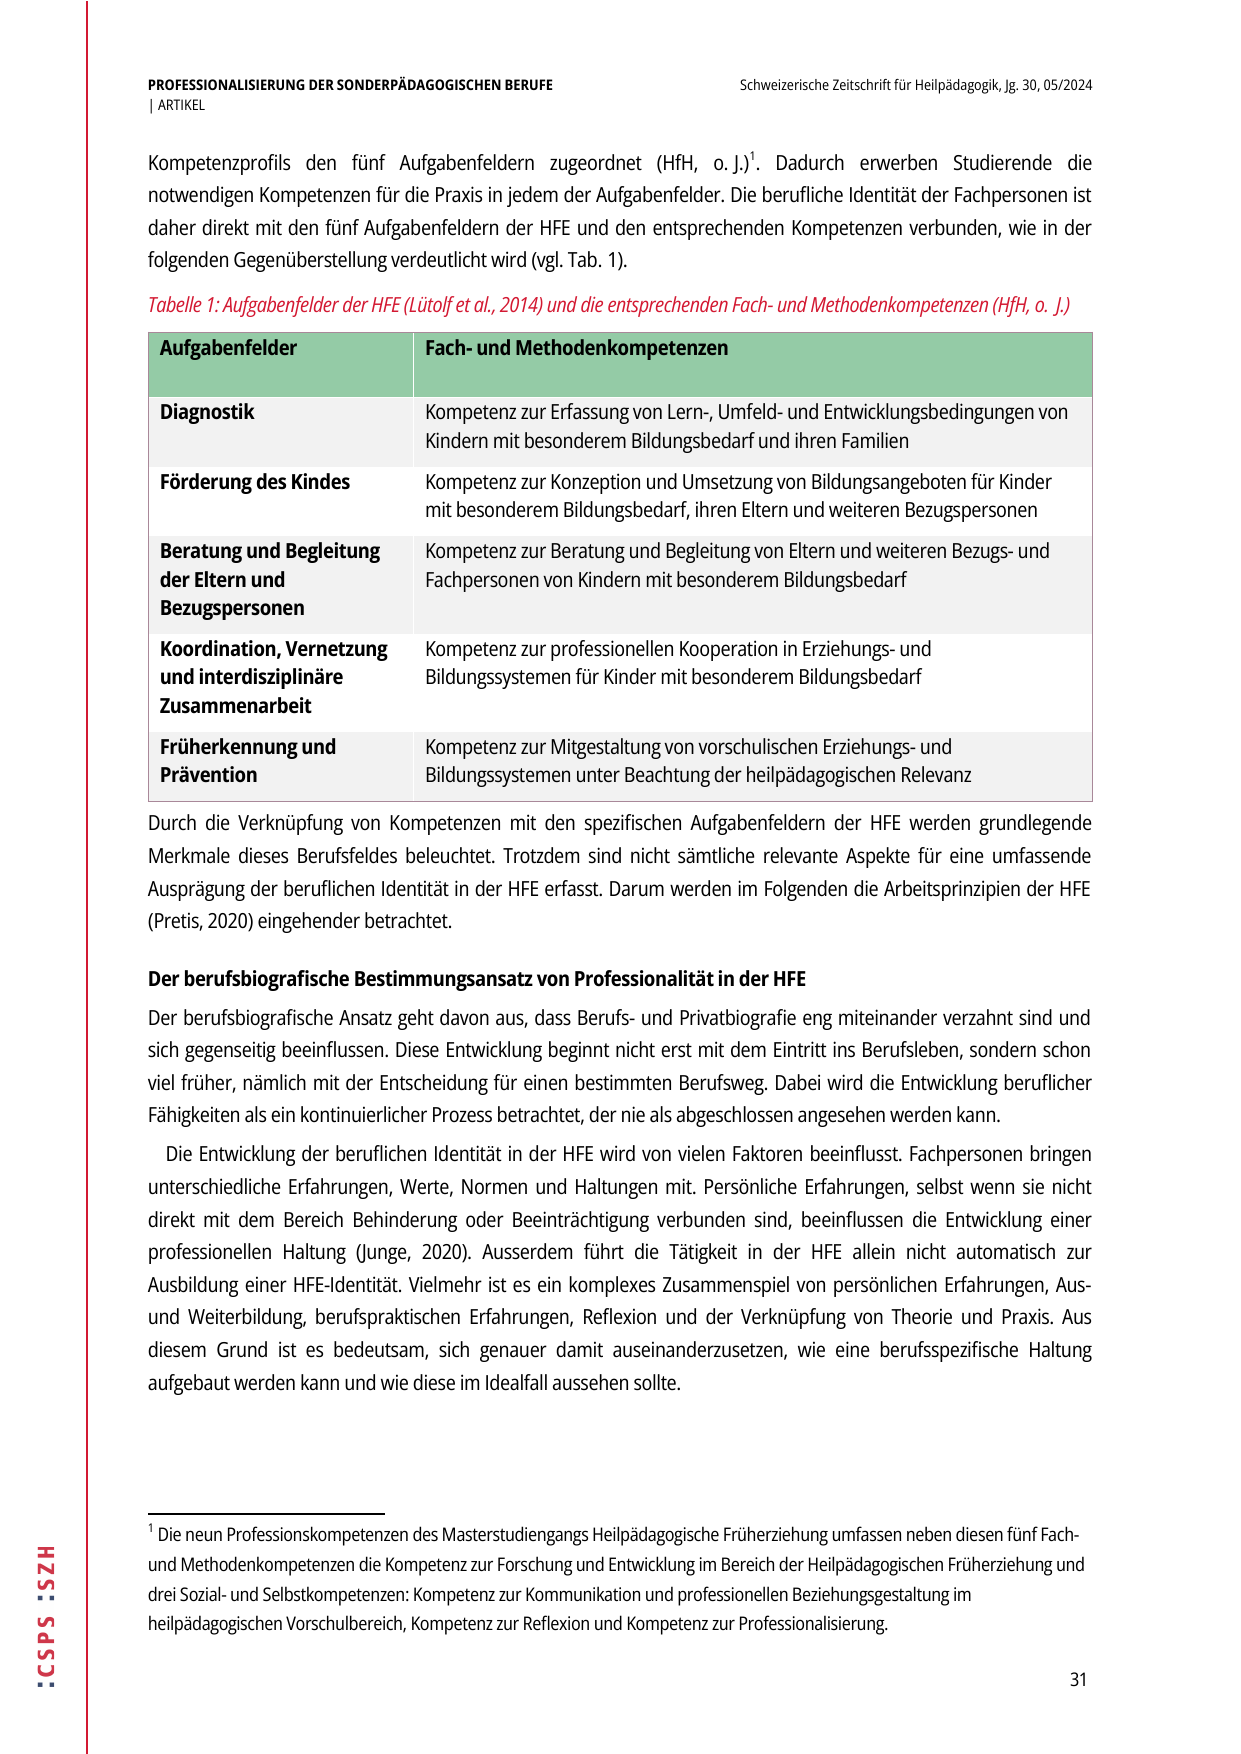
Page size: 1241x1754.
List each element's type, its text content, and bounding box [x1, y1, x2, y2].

table_cell Kompetenz zur Beratung und Begleitung von Eltern und weiteren Bezugs- und Fachpersonen von Kindern mit besonderem Bildungsbedarf [414, 536, 1092, 634]
table_cell Früherkennung und Prävention [149, 732, 413, 801]
table_header Aufgabenfelder [149, 333, 413, 397]
table_cell Beratung und Begleitung der Eltern und Bezugspersonen [149, 536, 413, 634]
table_cell Kompetenz zur professionellen Kooperation in Erziehungs- und Bildungssystemen für Kinder mit besonderem Bildungsbedarf [414, 634, 1092, 732]
table_cell Koordination, Vernetzung und interdisziplinäre Zusammenarbeit [149, 634, 413, 732]
text Tabelle 1: Aufgabenfelder der HFE (Lütolf et al., 2014) und die entsprechenden Fach- und Methodenkompetenzen (HfH, o. J.) [148, 291, 1092, 319]
table_cell Förderung des Kindes [149, 467, 413, 536]
subtitle Der berufsbiografische Bestimmungsansatz von Professionalität in der HFE [148, 964, 1092, 992]
table_cell Diagnostik [149, 398, 413, 467]
text Die Entwicklung der beruflichen Identität in der HFE wird von vielen Faktoren beeinflusst. Fachpersonen bringen unterschiedliche Erfahrungen, Werte, Normen und Haltungen mit. Persönliche Erfahrungen, selbst wenn sie nicht direkt mit dem Bereich Behinderung oder Beeinträchtigung verbunden sind, beeinflussen die Entwicklung einer professionellen Haltung (Junge, 2020). Ausserdem führt die Tätigkeit in der HFE allein nicht automatisch zur Ausbildung einer HFE-Identität. Vielmehr ist es ein komplexes Zusammenspiel von persönlichen Erfahrungen, Aus- und Weiterbildung, berufspraktischen Erfahrungen, Reflexion und der Verknüpfung von Theorie und Praxis. Aus diesem Grund ist es bedeutsam, sich genauer damit auseinanderzusetzen, wie eine berufsspezifische Haltung aufgebaut werden kann und wie diese im Idealfall aussehen sollte. [148, 1139, 1092, 1396]
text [148, 148, 1092, 274]
table_cell Kompetenz zur Erfassung von Lern-, Umfeld- und Entwicklungsbedingungen von Kindern mit besonderem Bildungsbedarf und ihren Familien [414, 398, 1092, 467]
table_header Fach- und Methodenkompetenzen [414, 333, 1092, 397]
table_cell Kompetenz zur Mitgestaltung von vorschulischen Erziehungs- und Bildungssystemen unter Beachtung der heilpädagogischen Relevanz [414, 732, 1092, 801]
text Der berufsbiografische Ansatz geht davon aus, dass Berufs- und Privatbiografie eng miteinander verzahnt sind und sich gegenseitig beeinflussen. Diese Entwicklung beginnt nicht erst mit dem Eintritt ins Berufsleben, sondern schon viel früher, nämlich mit der Entscheidung für einen bestimmten Berufsweg. Dabei wird die Entwicklung beruflicher Fähigkeiten als ein kontinuierlicher Prozess betrachtet, der nie als abgeschlossen angesehen werden kann. [148, 1003, 1092, 1129]
picture [37, 1547, 55, 1687]
text Durch die Verknüpfung von Kompetenzen mit den spezifischen Aufgabenfeldern der HFE werden grundlegende Merkmale dieses Berufsfeldes beleuchtet. Trotzdem sind nicht sämtliche relevante Aspekte für eine umfassende Ausprägung der beruflichen Identität in der HFE erfasst. Darum werden im Folgenden die Arbeitsprinzipien der HFE (Pretis, 2020) eingehender betrachtet. [148, 808, 1092, 935]
table_cell Kompetenz zur Konzeption und Umsetzung von Bildungsangeboten für Kinder mit besonderem Bildungsbedarf, ihren Eltern und weiteren Bezugspersonen [414, 467, 1092, 536]
